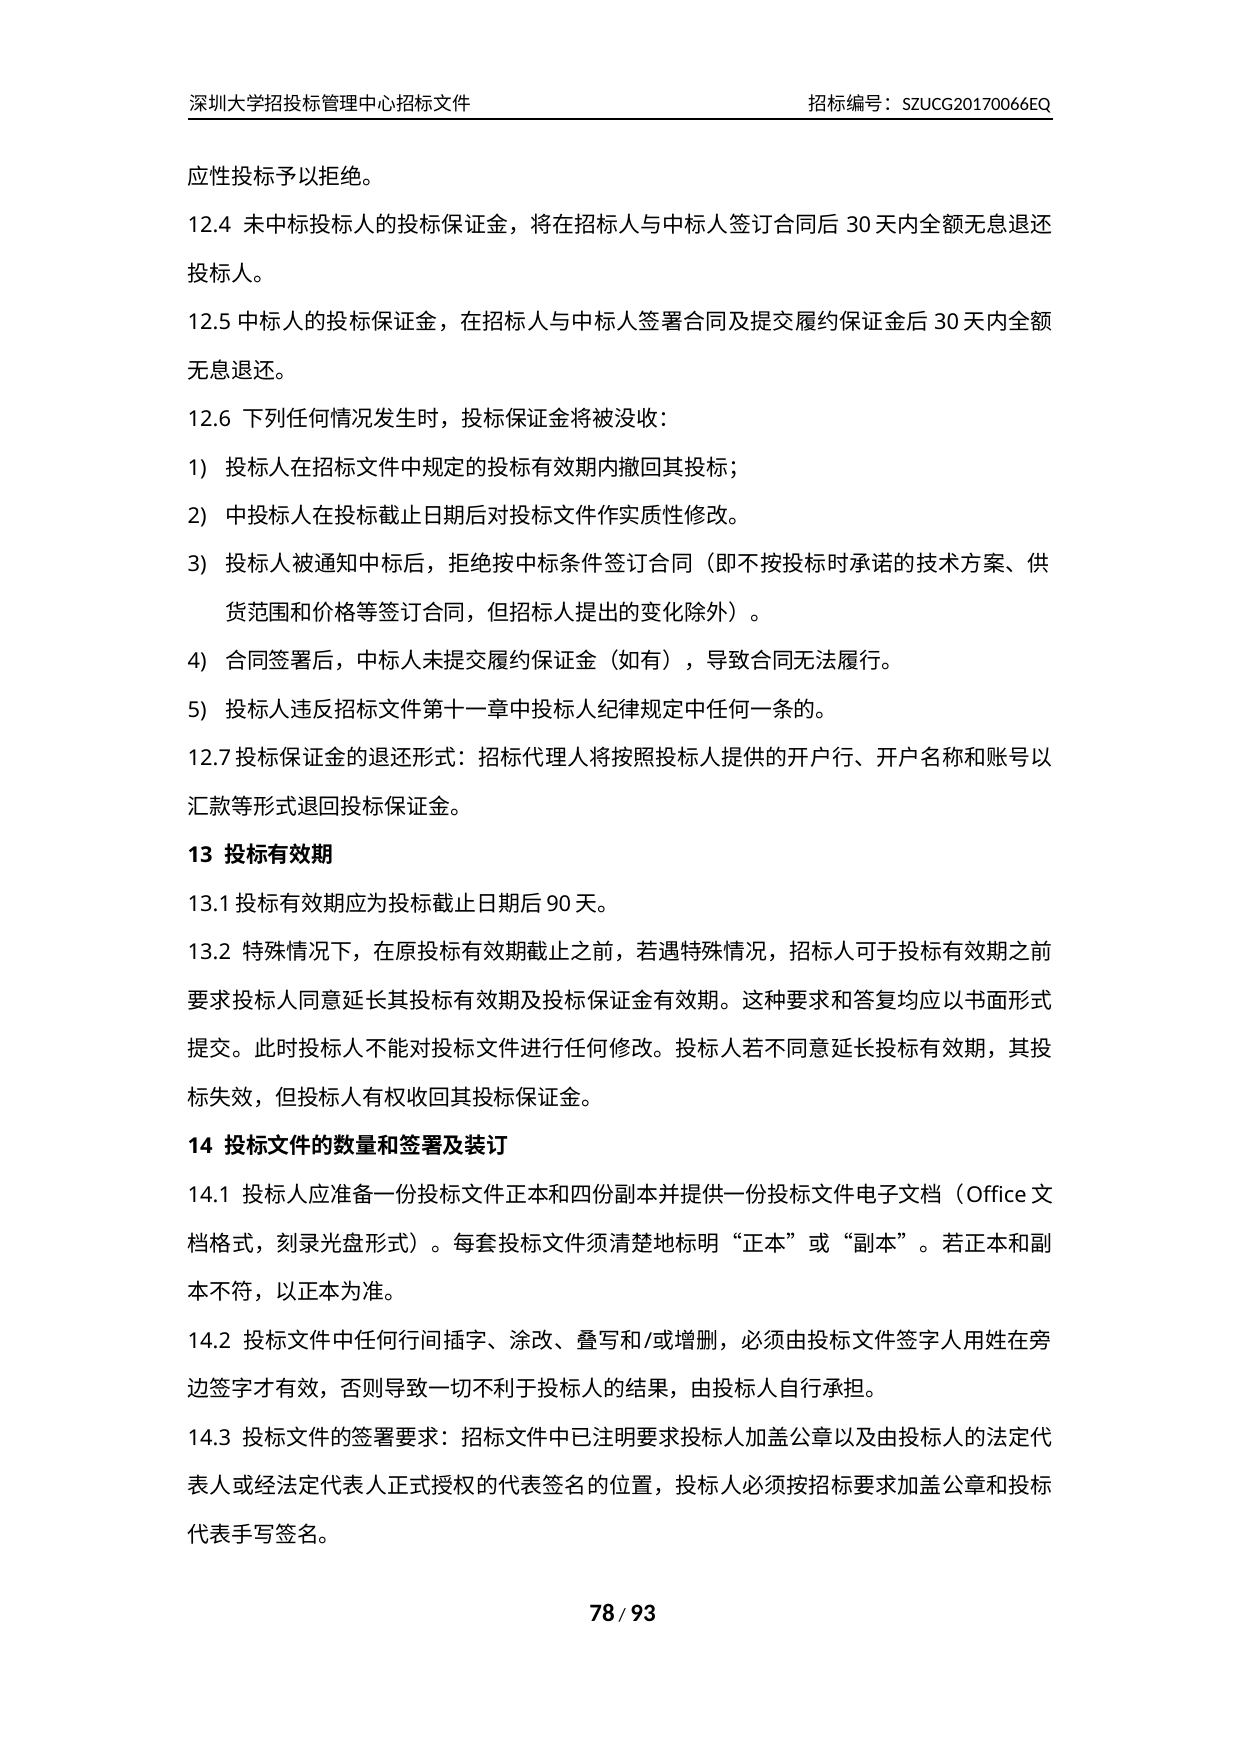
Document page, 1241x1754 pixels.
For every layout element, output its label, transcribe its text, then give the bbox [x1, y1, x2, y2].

text 12.5 中标人的投标保证金，在招标人与中标人签署合同及提交履约保证金后30天内全额无息退还。 [187, 304, 1053, 385]
text 12.6 下列任何情况发生时，投标保证金将被没收： [187, 401, 1053, 433]
list 投标人在招标文件中规定的投标有效期内撤回其投标； [187, 449, 1053, 482]
text 14.2 投标文件中任何行间插字、涂改、叠写和/或增删，必须由投标文件签字人用姓在旁边签字才有效，否则导致一切不利于投标人的结果，由投标人自行承担。 [187, 1322, 1053, 1403]
text 12.4 未中标投标人的投标保证金，将在招标人与中标人签订合同后30天内全额无息退还投标人。 [187, 207, 1053, 288]
text 13.2 特殊情况下，在原投标有效期截止之前，若遇特殊情况，招标人可于投标有效期之前要求投标人同意延长其投标有效期及投标保证金有效期。这种要求和答复均应以书面形式提交。此时投标人不能对投标文件进行任何修改。投标人若不同意延长投标有效期，其投标失效，但投标人有权收回其投标保证金。 [187, 933, 1053, 1112]
text 12.7投标保证金的退还形式：招标代理人将按照投标人提供的开户行、开户名称和账号以汇款等形式退回投标保证金。 [187, 740, 1053, 821]
text 14.1 投标人应准备一份投标文件正本和四份副本并提供一份投标文件电子文档（Office文档格式，刻录光盘形式）。每套投标文件须清楚地标明“正本”或“副本”。若正本和副本不符，以正本为准。 [187, 1176, 1053, 1306]
list 投标人违反招标文件第十一章中投标人纪律规定中任何一条的。 [187, 691, 1053, 724]
text 13 投标有效期 [187, 837, 1053, 869]
list 中投标人在投标截止日期后对投标文件作实质性修改。 [187, 498, 1053, 530]
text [187, 158, 1053, 191]
text 14 投标文件的数量和签署及装订 [187, 1128, 1053, 1161]
list 投标人被通知中标后，拒绝按中标条件签订合同（即不按投标时承诺的技术方案、供货范围和价格等签订合同，但招标人提出的变化除外）。 [187, 546, 1053, 627]
list 合同签署后，中标人未提交履约保证金（如有），导致合同无法履行。 [187, 643, 1053, 676]
text 14.3 投标文件的签署要求：招标文件中已注明要求投标人加盖公章以及由投标人的法定代表人或经法定代表人正式授权的代表签名的位置，投标人必须按招标要求加盖公章和投标代表手写签名。 [187, 1419, 1053, 1549]
text 13.1投标有效期应为投标截止日期后90天。 [187, 885, 1053, 918]
